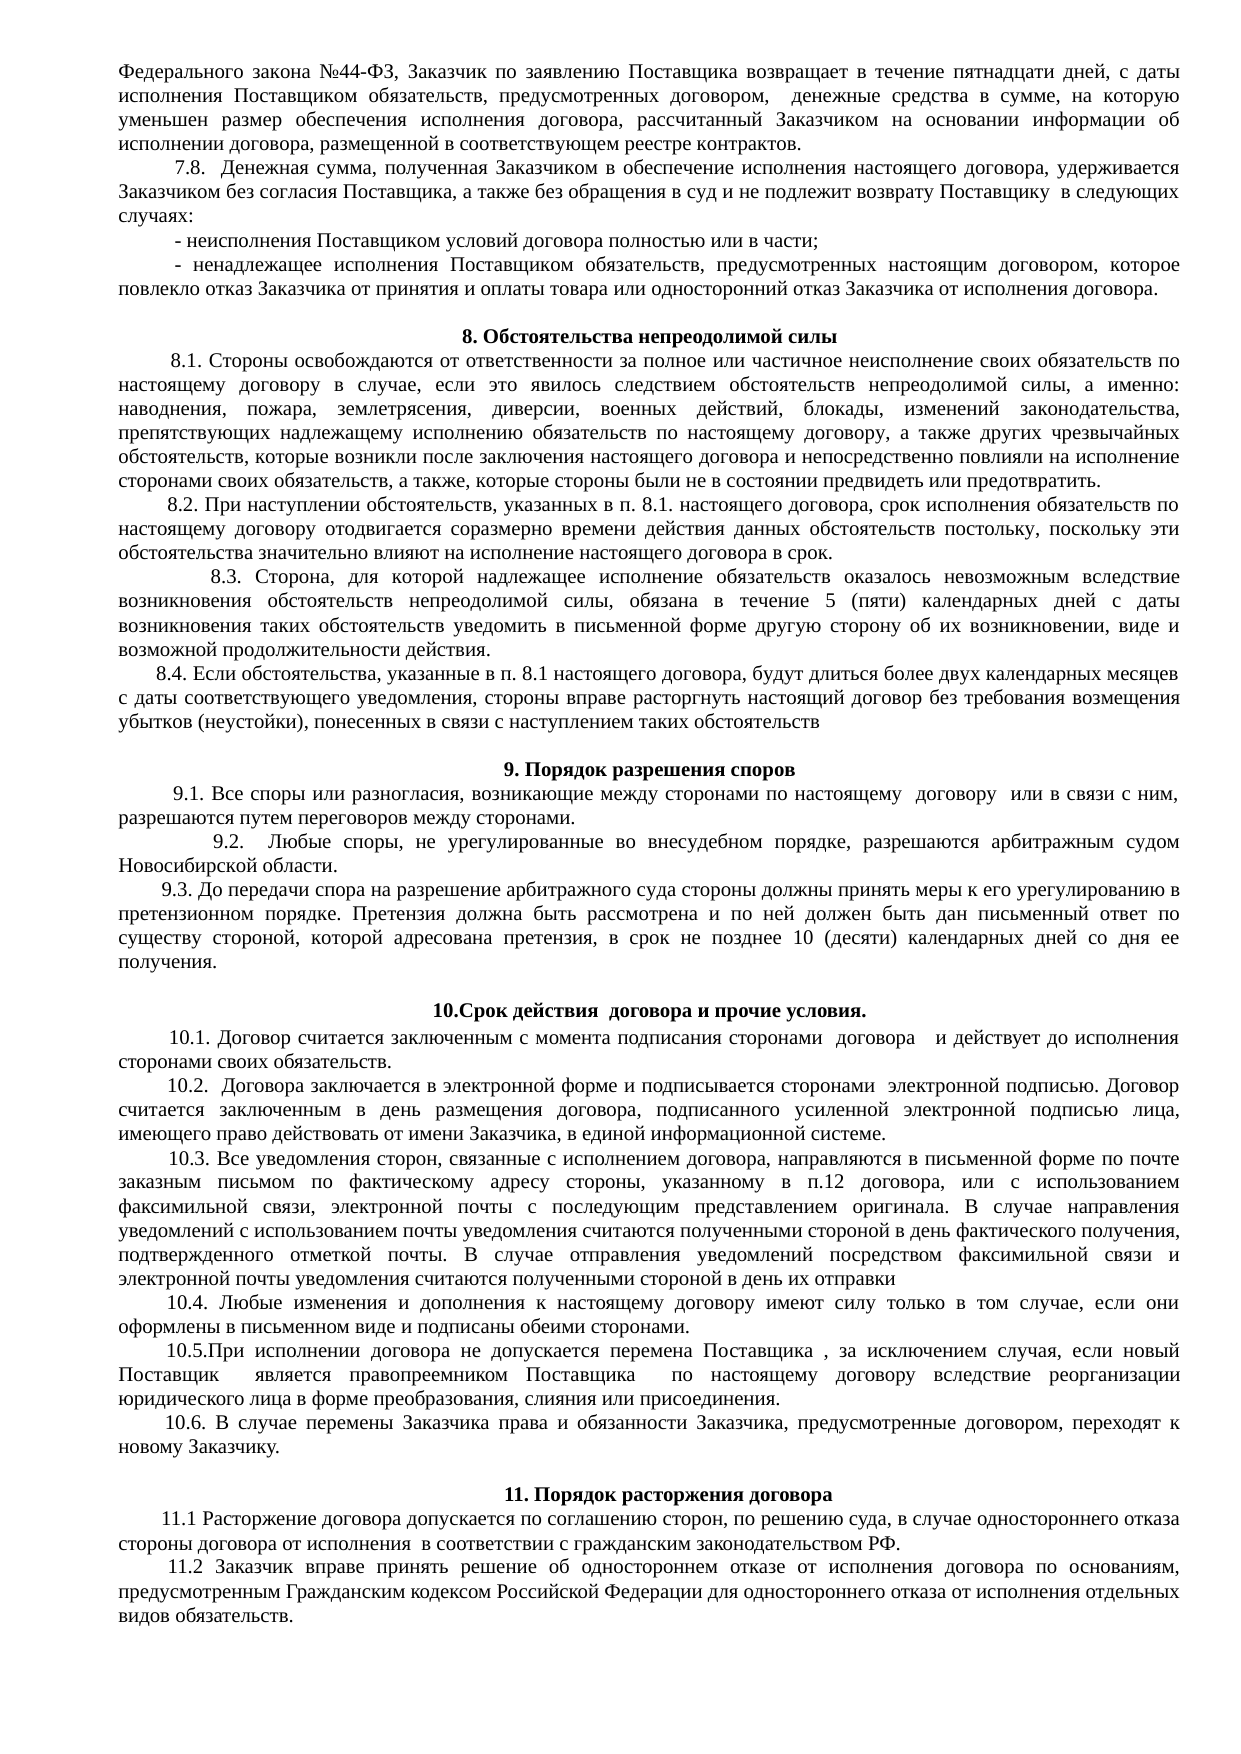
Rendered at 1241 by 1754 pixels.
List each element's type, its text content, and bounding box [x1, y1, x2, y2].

text - ненадлежащее исполнения Поставщиком обязательств, предусмотренных настоящим договором, которое повлекло отказ Заказчика от принятия и оплаты товара или односторонний отказ Заказчика от исполнения договора. [118, 252, 1181, 300]
text 10.4. Любые изменения и дополнения к настоящему договору имеют силу только в том случае, если они оформлены в письменном виде и подписаны обеими сторонами. [118, 1290, 1181, 1338]
text 7.8. Денежная сумма, полученная Заказчиком в обеспечение исполнения настоящего договора, удерживается Заказчиком без согласия Поставщика, а также без обращения в суд и не подлежит возврату Поставщику в следующих случаях: [118, 155, 1181, 227]
text 8.3. Сторона, для которой надлежащее исполнение обязательств оказалось невозможным вследствие возникновения обстоятельств непреодолимой силы, обязана в течение 5 (пяти) календарных дней с даты возникновения таких обстоятельств уведомить в письменной форме другую сторону об их возникновении, виде и возможной продолжительности действия. [118, 564, 1181, 661]
text - неисполнения Поставщиком условий договора полностью или в части; [118, 227, 1181, 252]
text 10.6. В случае перемены Заказчика права и обязанности Заказчика, предусмотренные договором, переходят к новому Заказчику. [118, 1410, 1181, 1458]
text 11. Порядок расторжения договора [118, 1482, 1181, 1506]
text 8.2. При наступлении обстоятельств, указанных в п. 8.1. настоящего договора, срок исполнения обязательств по настоящему договору отодвигается соразмерно времени действия данных обстоятельств постольку, поскольку эти обстоятельства значительно влияют на исполнение настоящего договора в срок. [118, 492, 1181, 564]
text 9.2. Любые споры, не урегулированные во внесудебном порядке, разрешаются арбитражным судом Новосибирской области. [118, 829, 1181, 877]
text 8.4. Если обстоятельства, указанные в п. 8.1 настоящего договора, будут длиться более двух календарных месяцев с даты соответствующего уведомления, стороны вправе расторгнуть настоящий договор без требования возмещения убытков (неустойки), понесенных в связи с наступлением таких обстоятельств [118, 661, 1181, 733]
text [118, 59, 1181, 155]
text 8.1. Стороны освобождаются от ответственности за полное или частичное неисполнение своих обязательств по настоящему договору в случае, если это явилось следствием обстоятельств непреодолимой силы, а именно: наводнения, пожара, землетрясения, диверсии, военных действий, блокады, изменений законодательства, препятствующих надлежащему исполнению обязательств по настоящему договору, а также других чрезвычайных обстоятельств, которые возникли после заключения настоящего договора и непосредственно повлияли на исполнение сторонами своих обязательств, а также, которые стороны были не в состоянии предвидеть или предотвратить. [118, 348, 1181, 492]
text 10.3. Все уведомления сторон, связанные с исполнением договора, направляются в письменной форме по почте заказным письмом по фактическому адресу стороны, указанному в п.12 договора, или с использованием факсимильной связи, электронной почты с последующим представлением оригинала. В случае направления уведомлений с использованием почты уведомления считаются полученными стороной в день фактического получения, подтвержденного отметкой почты. В случае отправления уведомлений посредством факсимильной связи и электронной почты уведомления считаются полученными стороной в день их отправки [118, 1145, 1181, 1290]
text 11.1 Расторжение договора допускается по соглашению сторон, по решению суда, в случае одностороннего отказа стороны договора от исполнения в соответствии с гражданским законодательством РФ. [118, 1506, 1181, 1554]
text 9. Порядок разрешения споров [118, 757, 1181, 781]
text 9.1. Все споры или разногласия, возникающие между сторонами по настоящему договору или в связи с ним, разрешаются путем переговоров между сторонами. [118, 781, 1181, 829]
text 10.1. Договор считается заключенным с момента подписания сторонами договора и действует до исполнения сторонами своих обязательств. [118, 1025, 1181, 1073]
text 9.3. До передачи спора на разрешение арбитражного суда стороны должны принять меры к его урегулированию в претензионном порядке. Претензия должна быть рассмотрена и по ней должен быть дан письменный ответ по существу стороной, которой адресована претензия, в срок не позднее 10 (десяти) календарных дней со дня ее получения. [118, 877, 1181, 973]
text 11.2 Заказчик вправе принять решение об одностороннем отказе от исполнения договора по основаниям, предусмотренным Гражданским кодексом Российской Федерации для одностороннего отказа от исполнения отдельных видов обязательств. [118, 1554, 1181, 1627]
text 10.Срок действия договора и прочие условия. [118, 997, 1181, 1022]
text 8. Обстоятельства непреодолимой силы [118, 324, 1181, 348]
text 10.2. Договора заключается в электронной форме и подписывается сторонами электронной подписью. Договор считается заключенным в день размещения договора, подписанного усиленной электронной подписью лица, имеющего право действовать от имени Заказчика, в единой информационной системе. [118, 1073, 1181, 1145]
text 10.5.При исполнении договора не допускается перемена Поставщика , за исключением случая, если новый Поставщик является правопреемником Поставщика по настоящему договору вследствие реорганизации юридического лица в форме преобразования, слияния или присоединения. [118, 1338, 1181, 1410]
